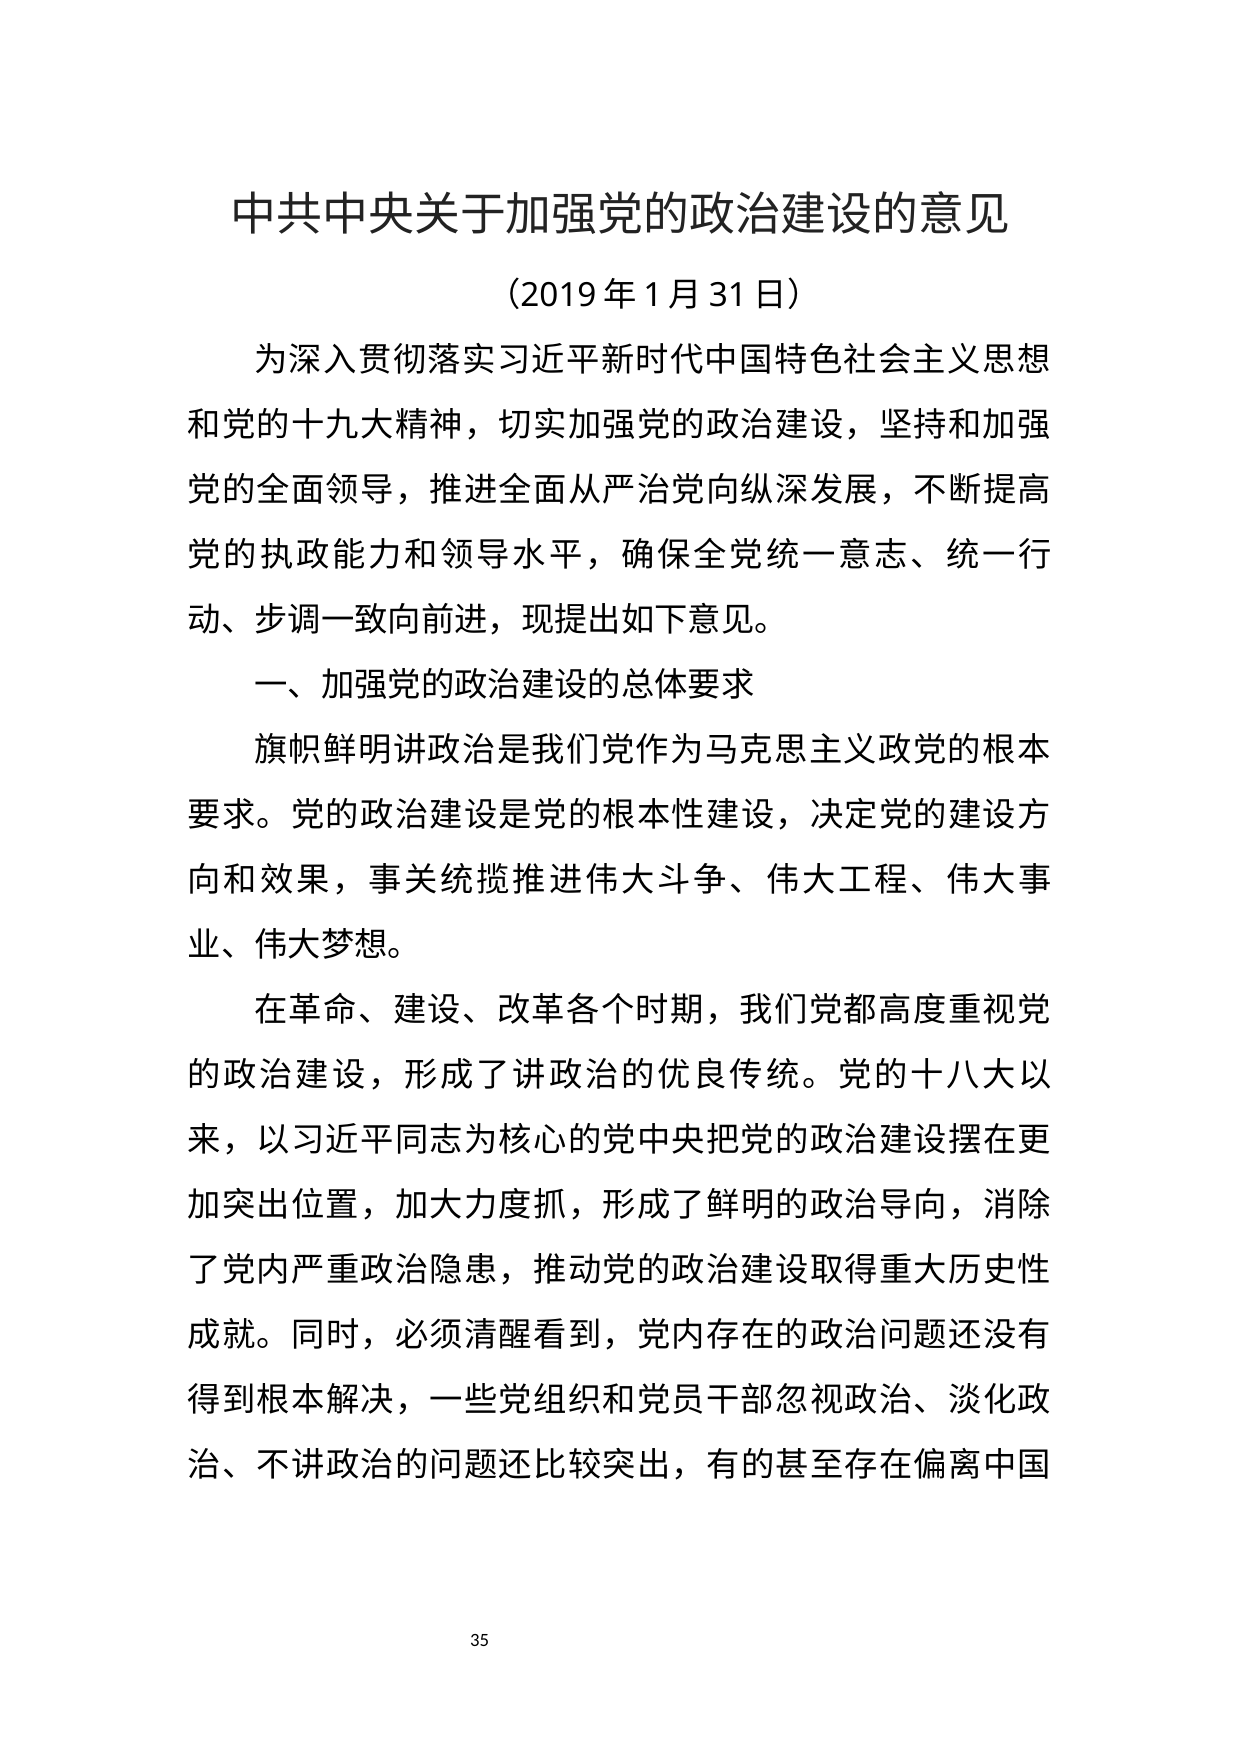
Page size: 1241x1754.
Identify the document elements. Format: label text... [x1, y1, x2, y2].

text 中共中央关于加强党的政治建设的意见 [187, 162, 1053, 259]
text 旗帜鲜明讲政治是我们党作为马克思主义政党的根本要求。党的政治建设是党的根本性建设，决定党的建设方向和效果，事关统揽推进伟大斗争、伟大工程、伟大事业、伟大梦想。 [187, 714, 1053, 974]
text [187, 974, 1053, 1494]
text （2019年1月31日） [187, 259, 1053, 324]
text 为深入贯彻落实习近平新时代中国特色社会主义思想和党的十九大精神，切实加强党的政治建设，坚持和加强党的全面领导，推进全面从严治党向纵深发展，不断提高党的执政能力和领导水平，确保全党统一意志、统一行动、步调一致向前进，现提出如下意见。 [187, 324, 1053, 649]
text 一、加强党的政治建设的总体要求 [187, 649, 1053, 714]
